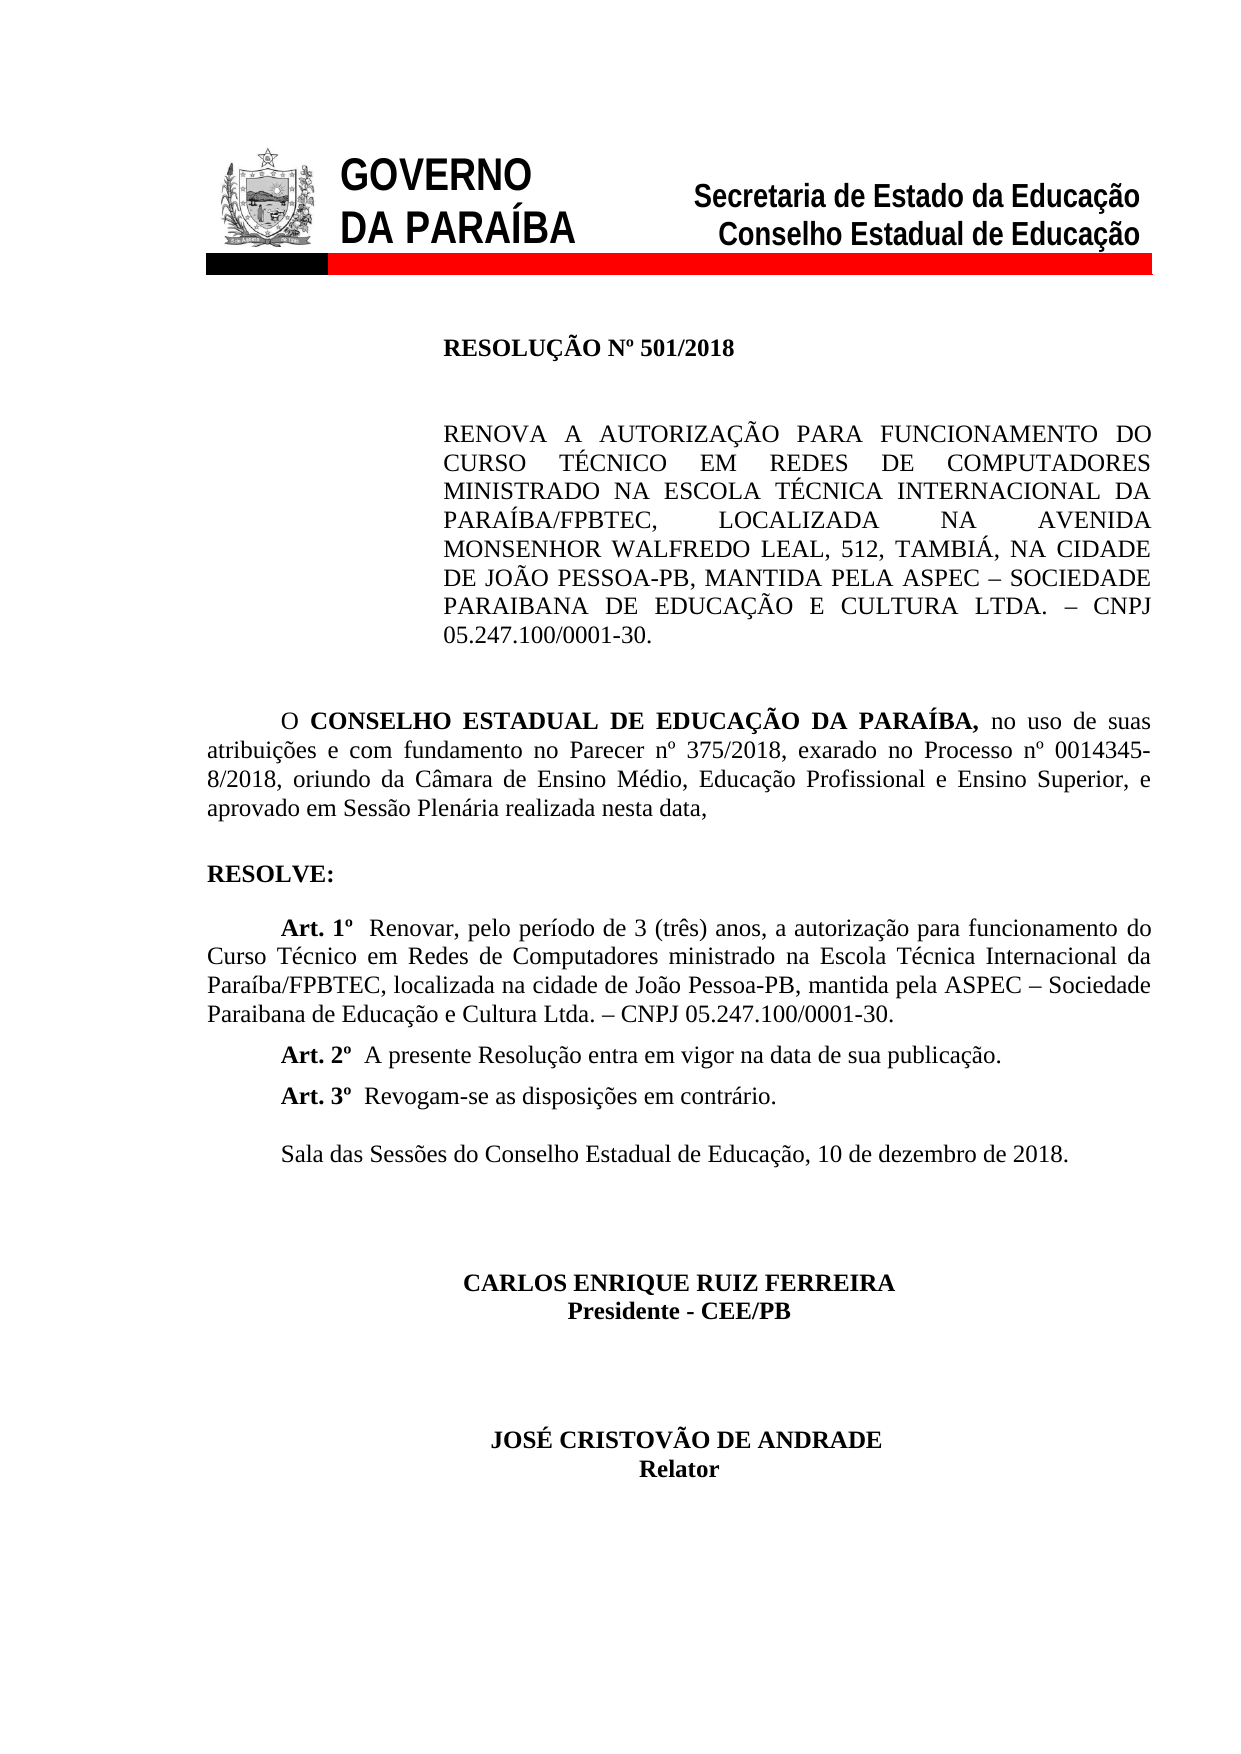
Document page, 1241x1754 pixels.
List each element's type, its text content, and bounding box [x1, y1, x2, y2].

text RESOLVE: [207, 859, 1152, 888]
text Relator [207, 1454, 1152, 1483]
text Presidente - CEE/PB [207, 1296, 1152, 1325]
text RESOLUÇÃO Nº 501/2018 [443, 333, 1152, 361]
picture [220, 147, 316, 247]
table_cell [330, 255, 1151, 274]
table_header Secretaria de Estado da Educação Conselho Estadual de Educação [597, 148, 1152, 253]
text Art. 2º A presente Resolução entra em vigor na data de sua publicação. [207, 1040, 1152, 1069]
table_header [207, 148, 329, 253]
text Sala das Sessões do Conselho Estadual de Educação, 10 de dezembro de 2018. [207, 1139, 1152, 1168]
text O CONSELHO ESTADUAL DE EDUCAÇÃO DA PARAÍBA, no uso de suas atribuições e com fundamento no Parecer nº 375/2018, exarado no Processo nº 0014345-8/2018, oriundo da Câmara de Ensino Médio, Educação Profissional e Ensino Superior, e aprovado em Sessão Plenária realizada nesta data, [207, 706, 1152, 821]
text Art. 1º Renovar, pelo período de 3 (três) anos, a autorização para funcionamento do Curso Técnico em Redes de Computadores ministrado na Escola Técnica Internacional da Paraíba/FPBTEC, localizada na cidade de João Pessoa-PB, mantida pela ASPEC – Sociedade Paraibana de Educação e Cultura Ltda. – CNPJ 05.247.100/0001-30. [207, 913, 1152, 1028]
table_header GOVERNO DA PARAÍBA [329, 148, 597, 253]
text Art. 3º Revogam-se as disposições em contrário. [281, 1081, 1152, 1110]
subtitle JOSÉ CRISTOVÃO DE ANDRADE [192, 1425, 1181, 1454]
table_cell [208, 255, 328, 274]
text RENOVA A AUTORIZAÇÃO PARA FUNCIONAMENTO DO CURSO TÉCNICO EM REDES DE COMPUTADORES MINISTRADO NA ESCOLA TÉCNICA INTERNACIONAL DA PARAÍBA/FPBTEC, LOCALIZADA NA AVENIDA MONSENHOR WALFREDO LEAL, 512, TAMBIÁ, NA CIDADE DE JOÃO PESSOA-PB, MANTIDA PELA ASPEC – SOCIEDADE PARAIBANA DE EDUCAÇÃO E CULTURA LTDA. – CNPJ 05.247.100/0001-30. [443, 419, 1152, 649]
text CARLOS ENRIQUE RUIZ FERREIRA [207, 1268, 1152, 1296]
